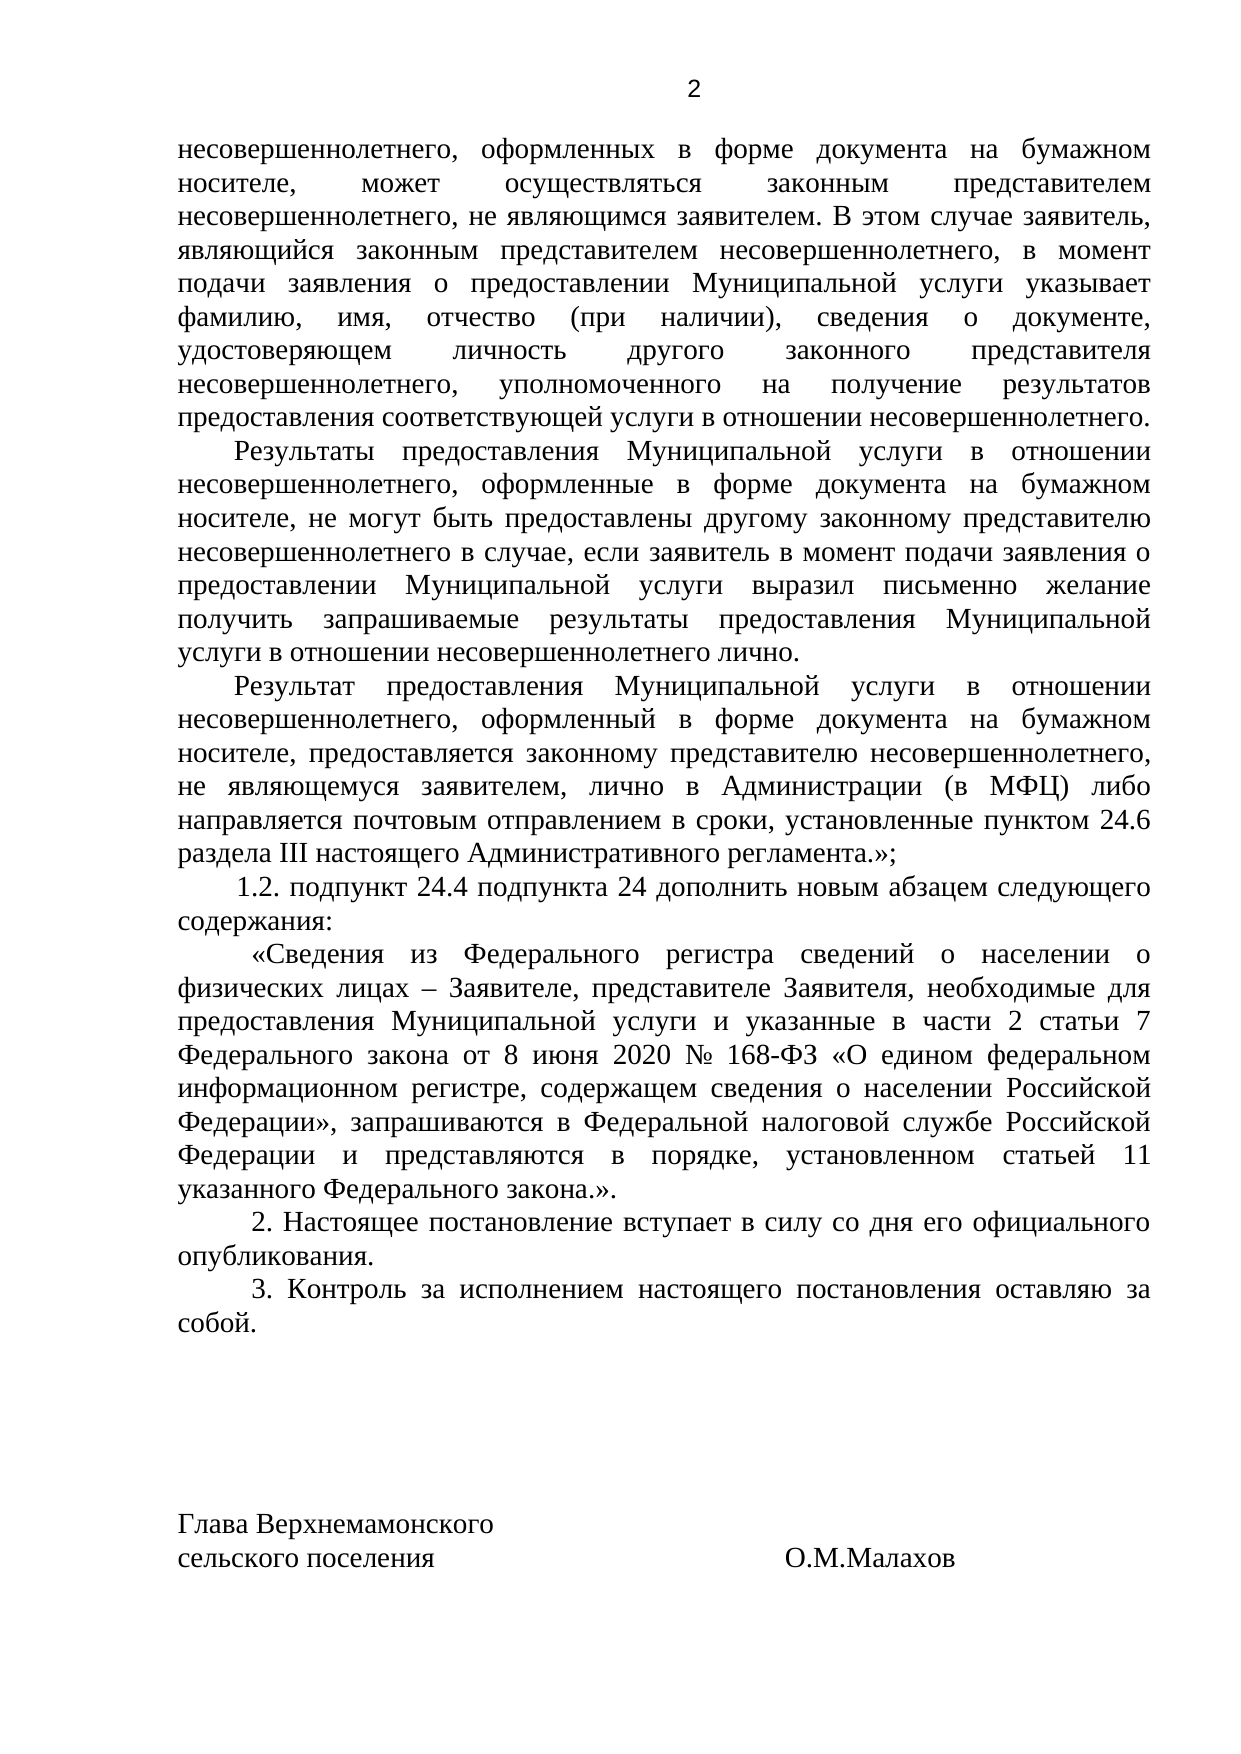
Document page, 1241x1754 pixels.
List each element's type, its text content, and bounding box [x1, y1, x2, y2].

text Глава Верхнемамонского [177, 1506, 1152, 1540]
text 3. Контроль за исполнением настоящего постановления оставляю за собой. [177, 1272, 1152, 1339]
text Результат предоставления Муниципальной услуги в отношении несовершеннолетнего, оформленный в форме документа на бумажном носителе, предоставляется законному представителю несовершеннолетнего, не являющемуся заявителем, лично в Администрации (в МФЦ) либо направляется почтовым отправлением в сроки, установленные пунктом 24.6 раздела III настоящего Административного регламента.»; [177, 668, 1152, 869]
text «Сведения из Федерального регистра сведений о населении о физических лицах – Заявителе, представителе Заявителя, необходимые для предоставления Муниципальной услуги и указанные в части 2 статьи 7 Федерального закона от 8 июня 2020 № 168-ФЗ «О едином федеральном информационном регистре, содержащем сведения о населении Российской Федерации», запрашиваются в Федеральной налоговой службе Российской Федерации и представляются в порядке, установленном статьей 11 указанного Федерального закона.». [177, 936, 1152, 1204]
text Результаты предоставления Муниципальной услуги в отношении несовершеннолетнего, оформленные в форме документа на бумажном носителе, не могут быть предоставлены другому законному представителю несовершеннолетнего в случае, если заявитель в момент подачи заявления о предоставлении Муниципальной услуги выразил письменно желание получить запрашиваемые результаты предоставления Муниципальной услуги в отношении несовершеннолетнего лично. [177, 433, 1152, 668]
text 1.2. подпункт 24.4 подпункта 24 дополнить новым абзацем следующего содержания: [177, 869, 1152, 936]
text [177, 131, 1152, 433]
text сельского поселения О.М.Малахов [177, 1540, 1152, 1573]
text 2. Настоящее постановление вступает в силу со дня его официального опубликования. [177, 1204, 1152, 1272]
